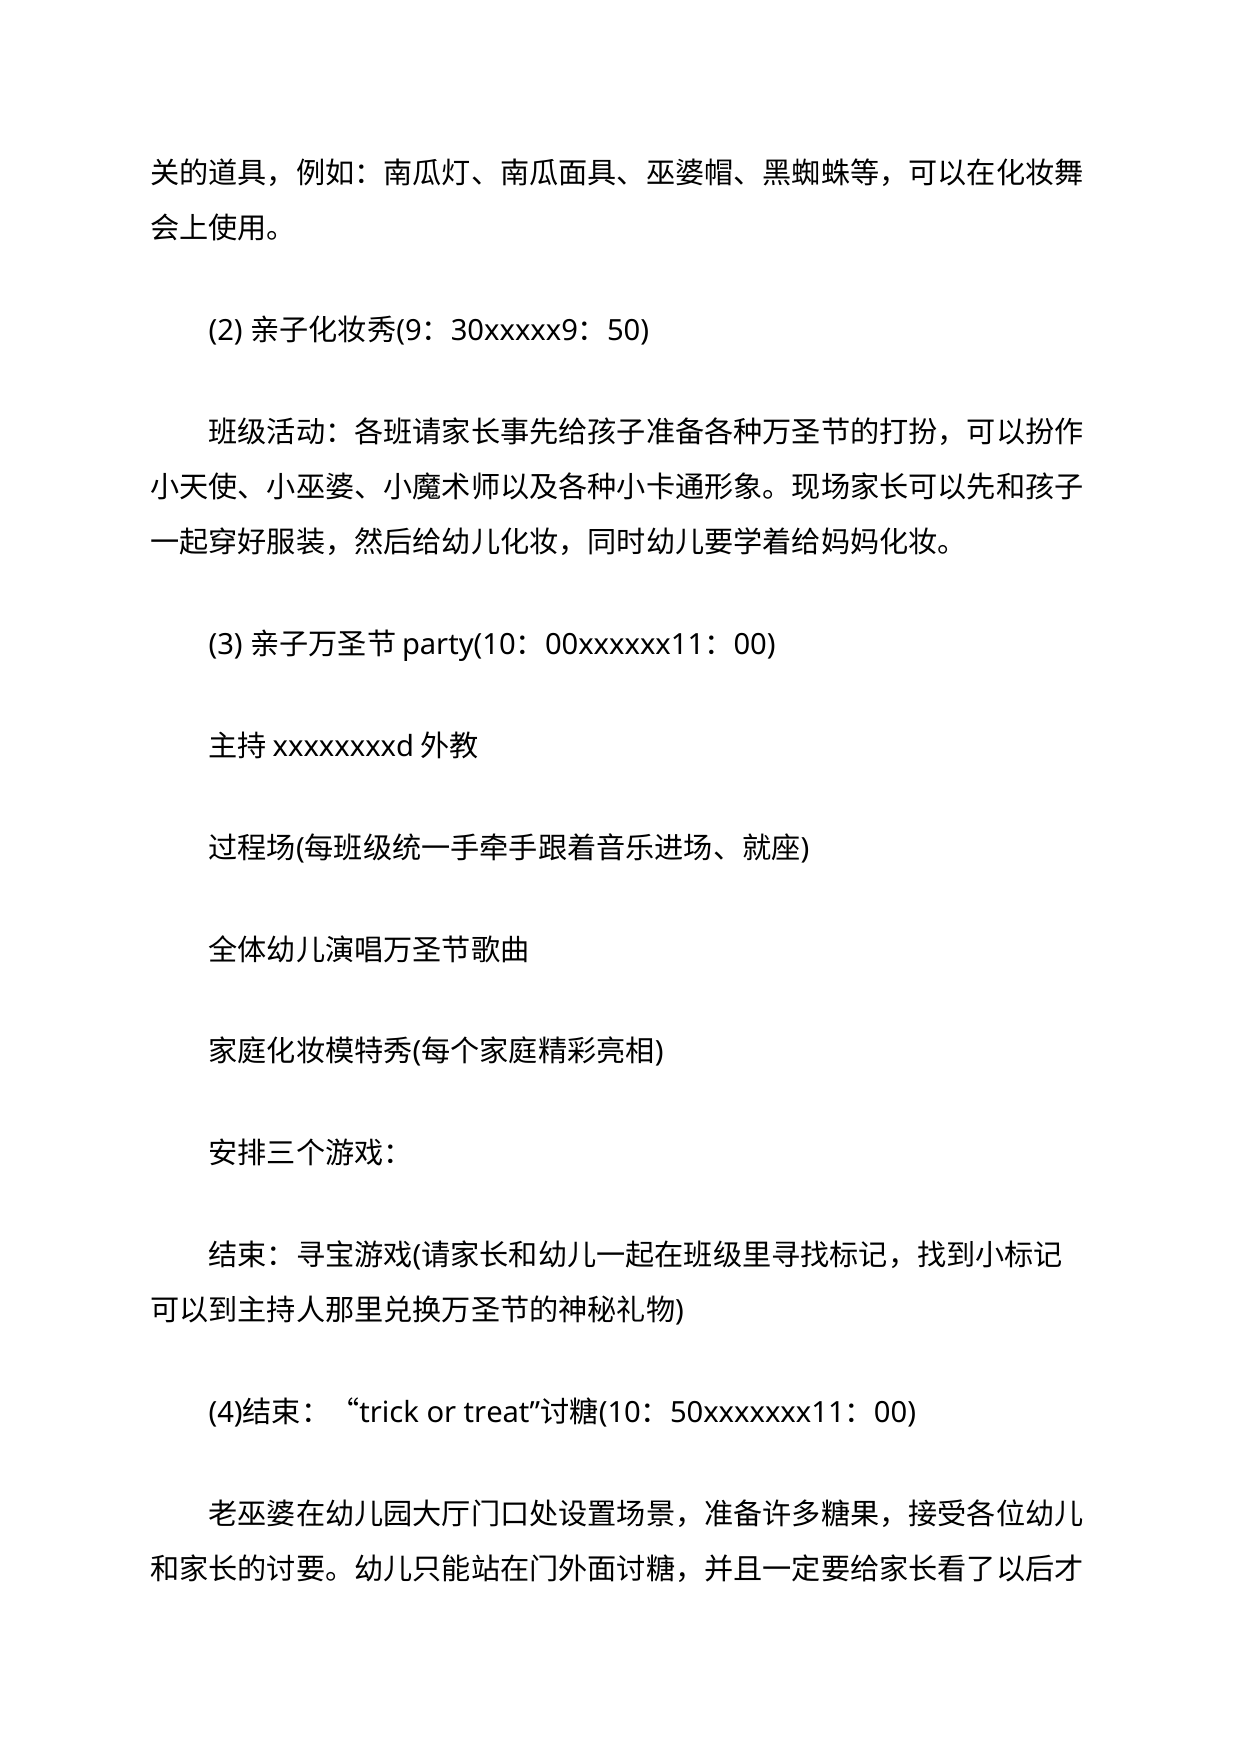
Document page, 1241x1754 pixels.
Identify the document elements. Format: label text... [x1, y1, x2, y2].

text 主持xxxxxxxxd外教 [150, 722, 1090, 764]
text 安排三个游戏： [150, 1130, 1090, 1172]
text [150, 1491, 1090, 1588]
text 家庭化妆模特秀(每个家庭精彩亮相) [150, 1028, 1090, 1070]
text 结束：寻宝游戏(请家长和幼儿一起在班级里寻找标记，找到小标记可以到主持人那里兑换万圣节的神秘礼物) [150, 1232, 1090, 1329]
text (2) 亲子化妆秀(9：30xxxxx9：50) [150, 307, 1090, 349]
text 过程场(每班级统一手牵手跟着音乐进场、就座) [150, 824, 1090, 867]
text 班级活动：各班请家长事先给孩子准备各种万圣节的打扮，可以扮作小天使、小巫婆、小魔术师以及各种小卡通形象。现场家长可以先和孩子一起穿好服装，然后给幼儿化妆，同时幼儿要学着给妈妈化妆。 [150, 409, 1090, 561]
text (3) 亲子万圣节party(10：00xxxxxx11：00) [150, 620, 1090, 663]
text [150, 150, 1090, 247]
text (4)结束：“trick or treat”讨糖(10：50xxxxxxx11：00) [150, 1389, 1090, 1431]
text 全体幼儿演唱万圣节歌曲 [150, 926, 1090, 968]
